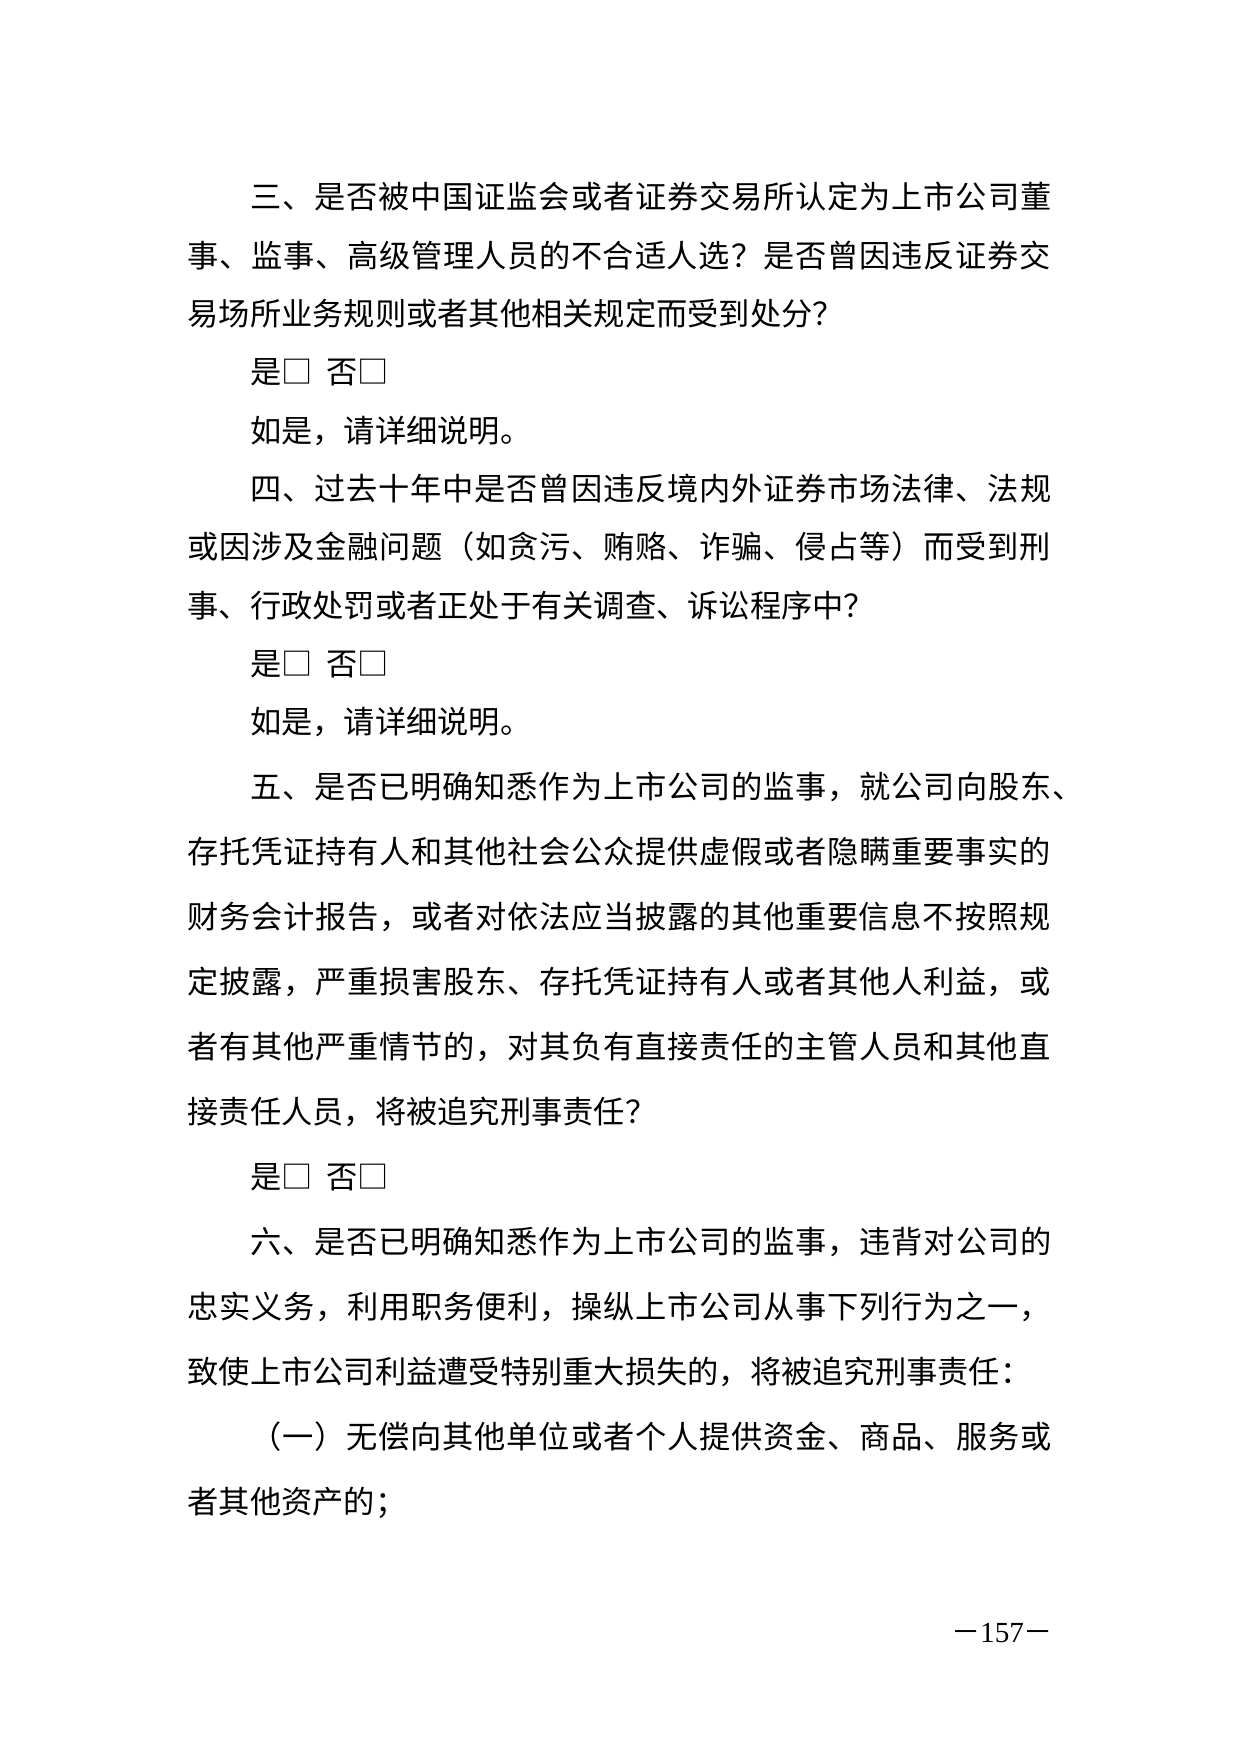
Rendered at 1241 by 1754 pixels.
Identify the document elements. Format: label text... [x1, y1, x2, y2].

text 四、过去十年中是否曾因违反境内外证券市场法律、法规或因涉及金融问题（如贪污、贿赂、诈骗、侵占等）而受到刑事、行政处罚或者正处于有关调查、诉讼程序中？ [187, 454, 1053, 629]
text 六、是否已明确知悉作为上市公司的监事，违背对公司的忠实义务，利用职务便利，操纵上市公司从事下列行为之一，致使上市公司利益遭受特别重大损失的，将被追究刑事责任： [187, 1207, 1053, 1402]
text 五、是否已明确知悉作为上市公司的监事，就公司向股东、存托凭证持有人和其他社会公众提供虚假或者隐瞒重要事实的财务会计报告，或者对依法应当披露的其他重要信息不按照规定披露，严重损害股东、存托凭证持有人或者其他人利益，或者有其他严重情节的，对其负有直接责任的主管人员和其他直接责任人员，将被追究刑事责任？ [187, 752, 1053, 1142]
text 是□ 否□ [187, 1142, 1053, 1207]
text 如是，请详细说明。 [187, 687, 1053, 752]
text （一）无偿向其他单位或者个人提供资金、商品、服务或者其他资产的； [187, 1402, 1053, 1532]
text 如是，请详细说明。 [187, 395, 1053, 454]
text 是□ 否□ [187, 337, 1053, 395]
text 是□ 否□ [187, 629, 1053, 687]
text 三、是否被中国证监会或者证券交易所认定为上市公司董事、监事、高级管理人员的不合适人选？是否曾因违反证券交易场所业务规则或者其他相关规定而受到处分？ [187, 162, 1053, 337]
